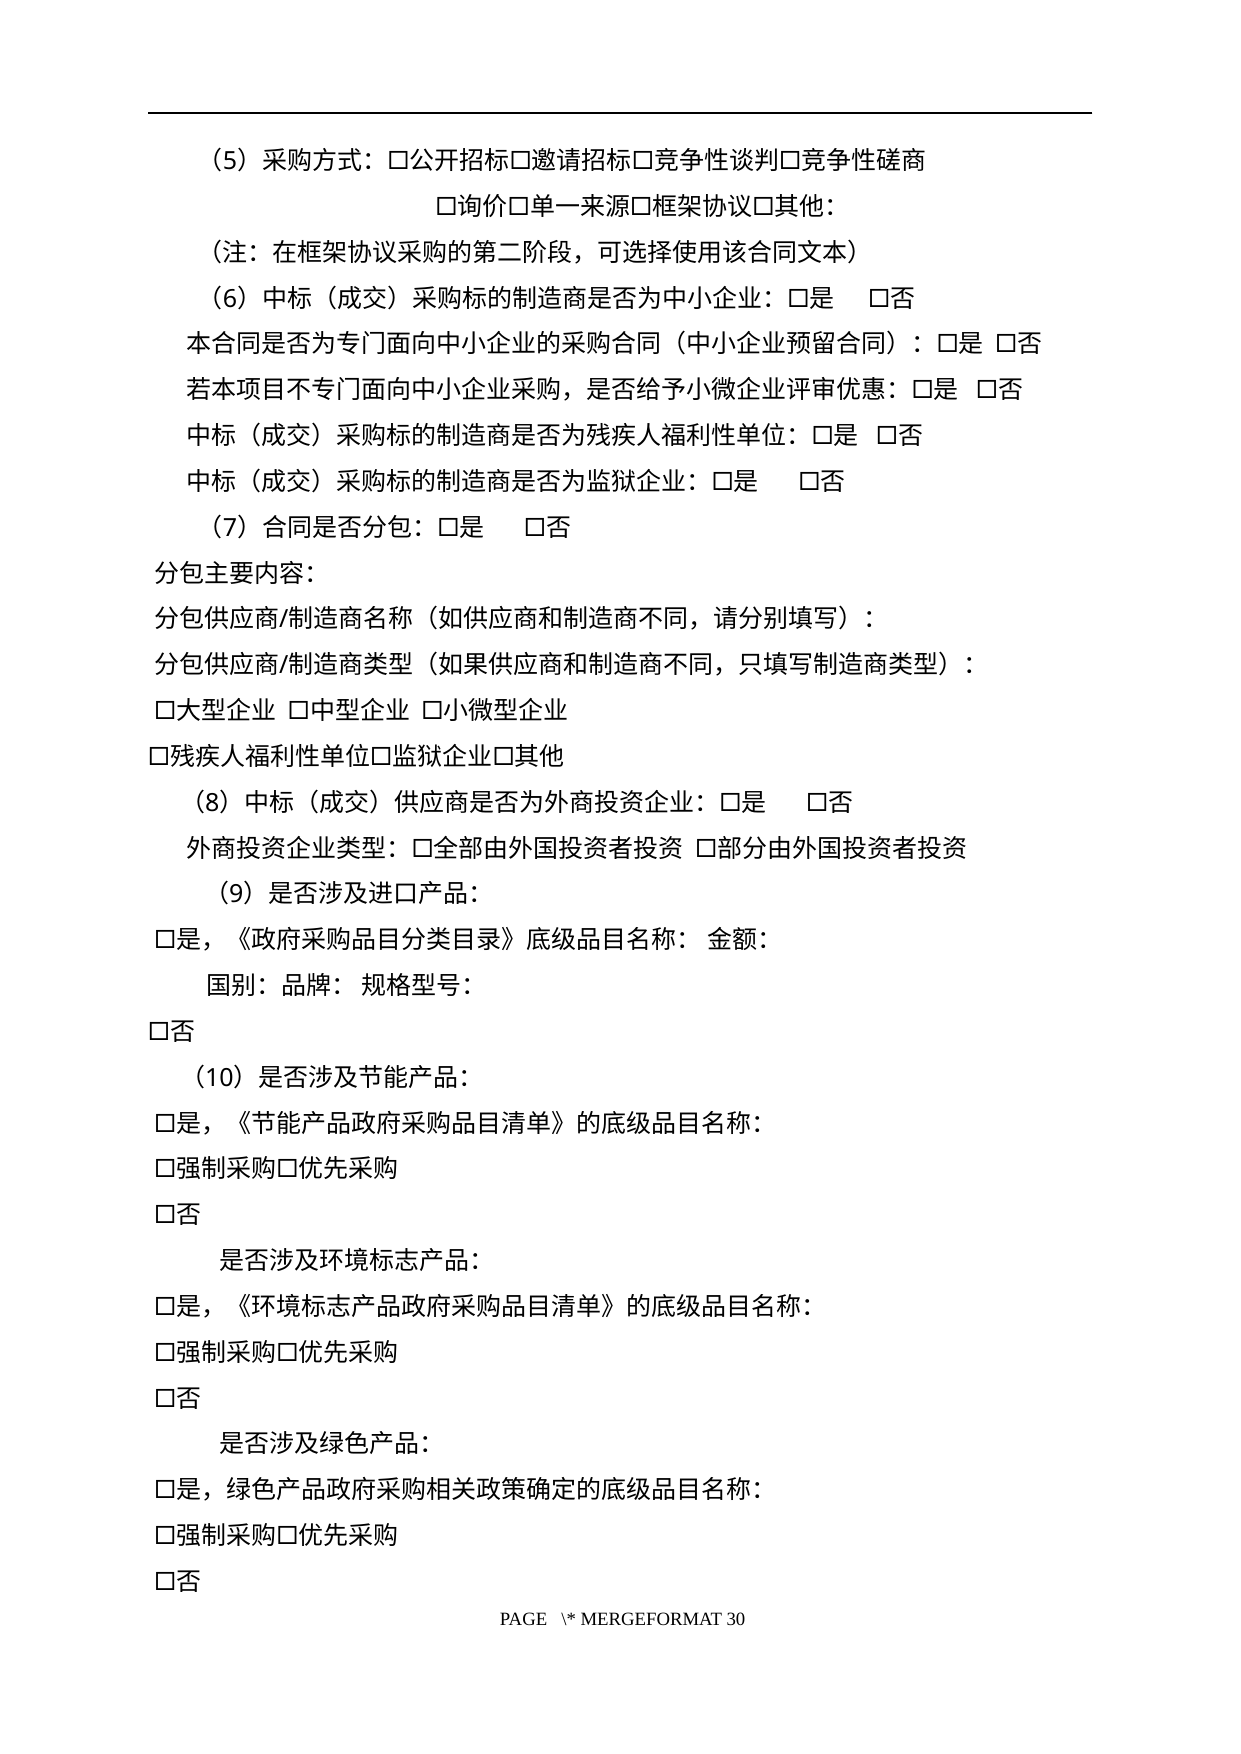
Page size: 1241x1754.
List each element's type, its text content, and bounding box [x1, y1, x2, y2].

text （注：在框架协议采购的第二阶段，可选择使用该合同文本） [148, 224, 1136, 270]
text （7）合同是否分包：是 否 [148, 499, 1136, 545]
text 否 [148, 1004, 1136, 1049]
text 否 [104, 1187, 1136, 1233]
text 询价单一来源框架协议其他： [148, 179, 1136, 224]
text 分包供应商/制造商类型（如果供应商和制造商不同，只填写制造商类型）： [104, 637, 1136, 683]
text 强制采购优先采购 [104, 1324, 1136, 1370]
text 否 [104, 1554, 1136, 1599]
text 外商投资企业类型：全部由外国投资者投资 部分由外国投资者投资 [104, 820, 1136, 866]
text 残疾人福利性单位监狱企业其他 [148, 729, 1136, 774]
text （5）采购方式：公开招标邀请招标竞争性谈判竞争性磋商 [148, 133, 1136, 179]
text （10）是否涉及节能产品： [104, 1049, 1136, 1095]
text 本合同是否为专门面向中小企业的采购合同（中小企业预留合同）：是 否 [104, 316, 1136, 362]
text 大型企业 中型企业 小微型企业 [104, 683, 1136, 729]
text 国别：品牌： 规格型号： [104, 958, 1136, 1004]
text 强制采购优先采购 [104, 1508, 1136, 1554]
text 是否涉及环境标志产品： [104, 1233, 1136, 1279]
text 是，《节能产品政府采购品目清单》的底级品目名称： [104, 1095, 1136, 1141]
text 是，绿色产品政府采购相关政策确定的底级品目名称： [104, 1462, 1136, 1508]
text 分包供应商/制造商名称（如供应商和制造商不同，请分别填写）： [104, 591, 1136, 637]
text 分包主要内容： [104, 545, 1136, 591]
text 否 [104, 1370, 1136, 1416]
text （8）中标（成交）供应商是否为外商投资企业：是 否 [104, 774, 1136, 820]
text 是，《政府采购品目分类目录》底级品目名称： 金额： [104, 912, 1136, 958]
text 是否涉及绿色产品： [104, 1416, 1136, 1462]
text 中标（成交）采购标的制造商是否为残疾人福利性单位：是 否 [104, 408, 1136, 454]
text 若本项目不专门面向中小企业采购，是否给予小微企业评审优惠：是 否 [104, 362, 1136, 408]
text （9）是否涉及进口产品： [104, 866, 1136, 912]
text 是，《环境标志产品政府采购品目清单》的底级品目名称： [104, 1279, 1136, 1324]
text 中标（成交）采购标的制造商是否为监狱企业：是 否 [104, 454, 1136, 499]
text 强制采购优先采购 [104, 1141, 1136, 1187]
text （6）中标（成交）采购标的制造商是否为中小企业：是 否 [148, 270, 1136, 316]
